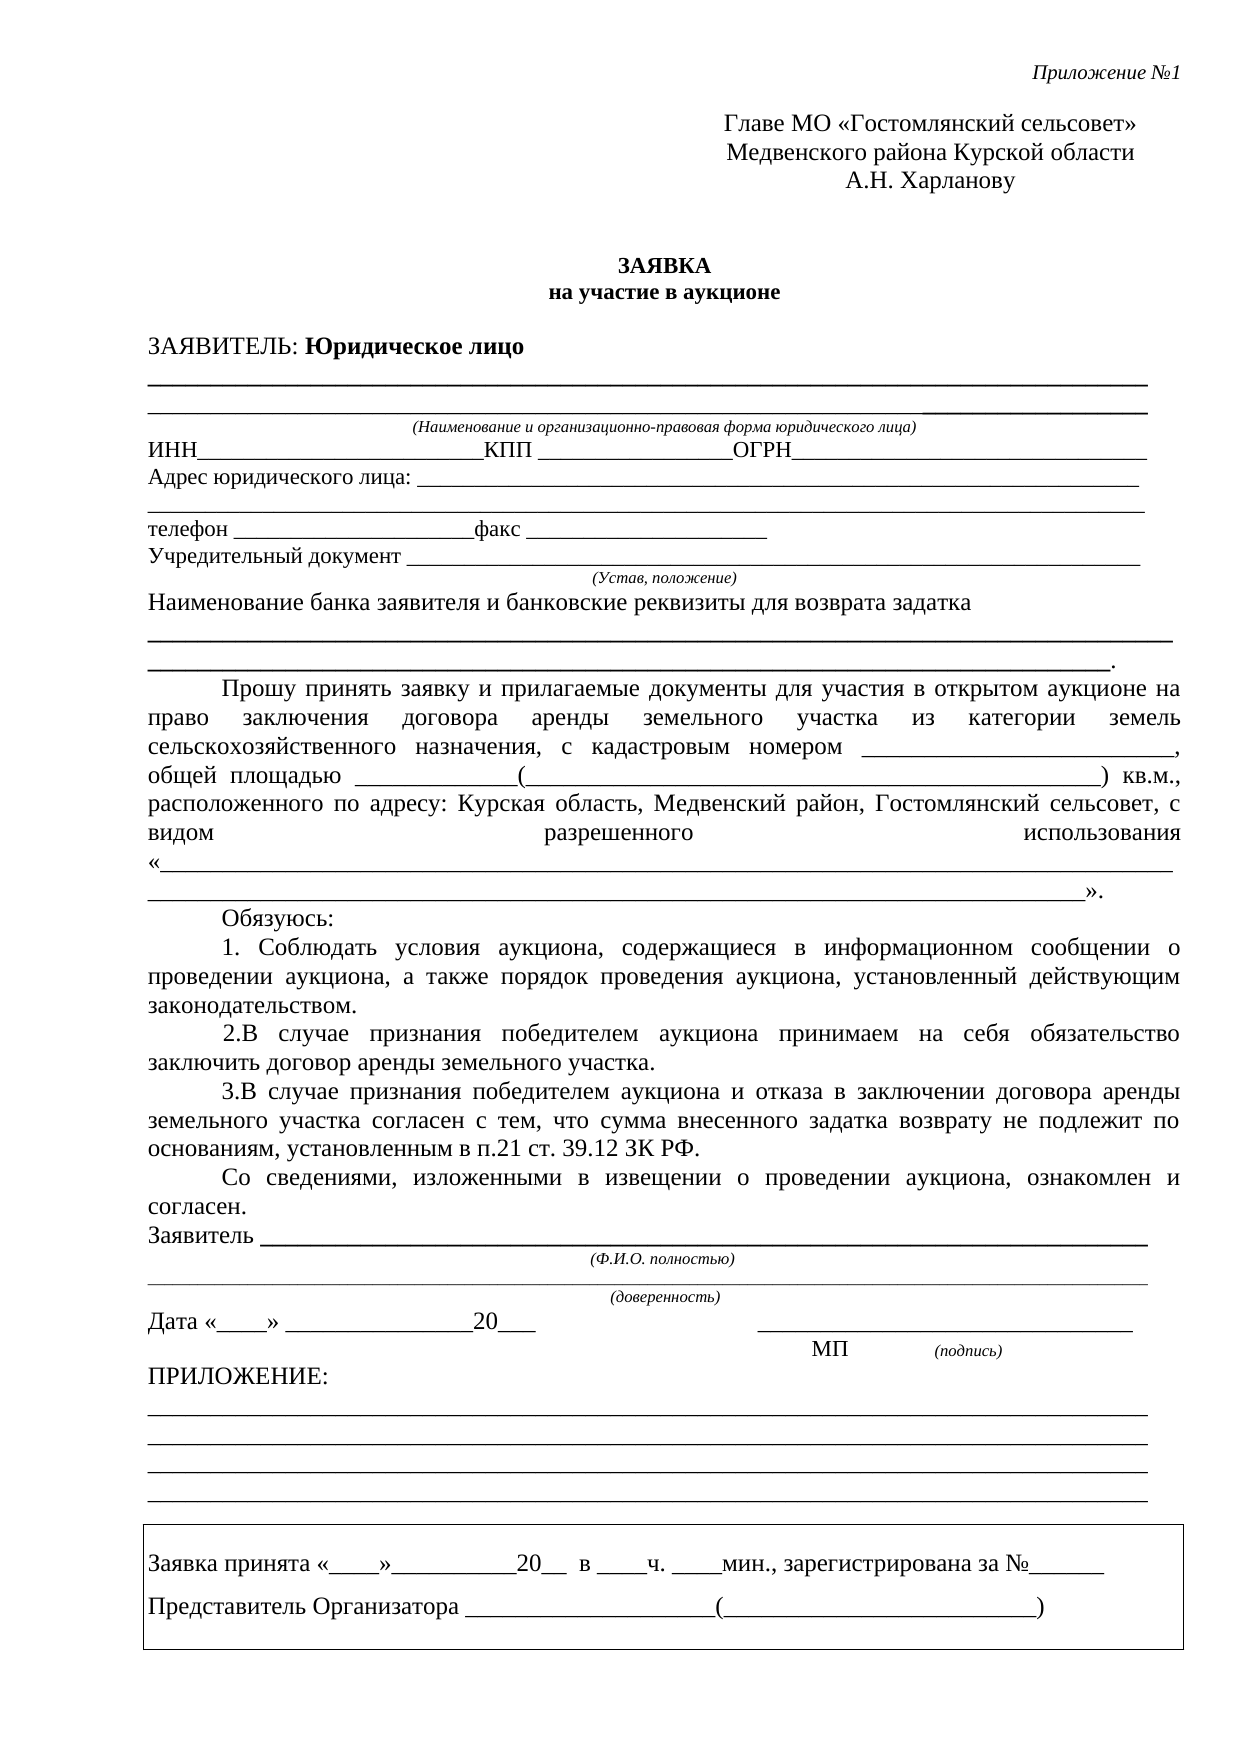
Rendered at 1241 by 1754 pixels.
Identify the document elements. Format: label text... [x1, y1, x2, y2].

text ________________________________________________________________________________ [148, 388, 1181, 417]
text МП (подпись) [148, 1335, 1181, 1361]
text ________________________________________________________________________________ [148, 1419, 1181, 1447]
text ________________________________________________________________________________ [148, 1447, 1181, 1476]
text (Устав, положение) [148, 568, 1181, 587]
text Адрес юридического лица: _______________________________________________________________ [148, 463, 1181, 489]
text А.Н. Харланову [679, 166, 1181, 194]
text Дата «____» _______________20___ ______________________________ [148, 1306, 1181, 1335]
text Заявитель _______________________________________________________________________ [148, 1220, 1181, 1248]
text 2.В случае признания победителем аукциона принимаем на себя обязательство заключить договор аренды земельного участка. [148, 1018, 1181, 1076]
text Заявка принята «____»__________20__ в ____ч. ____мин., зарегистрирована за №______ [144, 1525, 1183, 1567]
text ________________________________________________________________________________ [148, 1476, 1181, 1505]
text ________________________________________________________________________________ [148, 1390, 1181, 1419]
text Обязуюсь: [148, 903, 1181, 932]
text (доверенность) [148, 1287, 1181, 1306]
text Наименование банка заявителя и банковские реквизиты для возврата задатка [148, 587, 1181, 616]
text ЗАЯВИТЕЛЬ: Юридическое лицо ________________________________________________________________________________ [148, 331, 1181, 388]
text Медвенского района Курской области [679, 137, 1181, 166]
text 3.В случае признания победителем аукциона и отказа в заключении договора аренды земельного участка согласен с тем, что сумма внесенного задатка возврату не подлежит по основаниям, установленным в п.21 ст. 39.12 ЗК РФ. [148, 1076, 1181, 1162]
text Главе МО «Гостомлянский сельсовет» [679, 108, 1181, 137]
text ПРИЛОЖЕНИЕ: [148, 1361, 1181, 1390]
text ИНН_________________________КПП _________________ОГРН_______________________________ [148, 436, 1181, 463]
text _______________________________________________________________________________________ [148, 489, 1181, 515]
text ___________________________________________________________________________». [148, 875, 1181, 903]
text Со сведениями, изложенными в извещении о проведении аукциона, ознакомлен и согласен. [148, 1162, 1181, 1220]
text Приложение №1 [148, 60, 1181, 84]
text (Наименование и организационно-правовая форма юридического лица) [148, 417, 1181, 436]
text Прошу принять заявку и прилагаемые документы для участия в открытом аукционе на право заключения договора аренды земельного участка из категории земель сельскохозяйственного назначения, с кадастровым номером _________________________, общей площадью _____________(______________________________________________) кв.м., расположенного по адресу: Курская область, Медвенский район, Гостомлянский сельсовет, с видом разрешенного использования «_________________________________________________________________________________ [148, 673, 1181, 875]
text Учредительный документ ________________________________________________________________ [148, 542, 1181, 568]
text (Ф.И.О. полностью) [148, 1248, 1181, 1268]
text ________________________________________________________________________________________________________________________ [148, 1268, 1181, 1287]
text Представитель Организатора ____________________(_________________________) [144, 1567, 1183, 1649]
text _______________________________________________________________________________________________________________________________________________________________. [148, 616, 1181, 673]
text на участие в аукционе [148, 278, 1181, 304]
text ЗАЯВКА [148, 252, 1181, 278]
text 1. Соблюдать условия аукциона, содержащиеся в информационном сообщении о проведении аукциона, а также порядок проведения аукциона, установленный действующим законодательством. [148, 932, 1181, 1018]
text телефон _____________________факс _____________________ [148, 515, 1181, 542]
